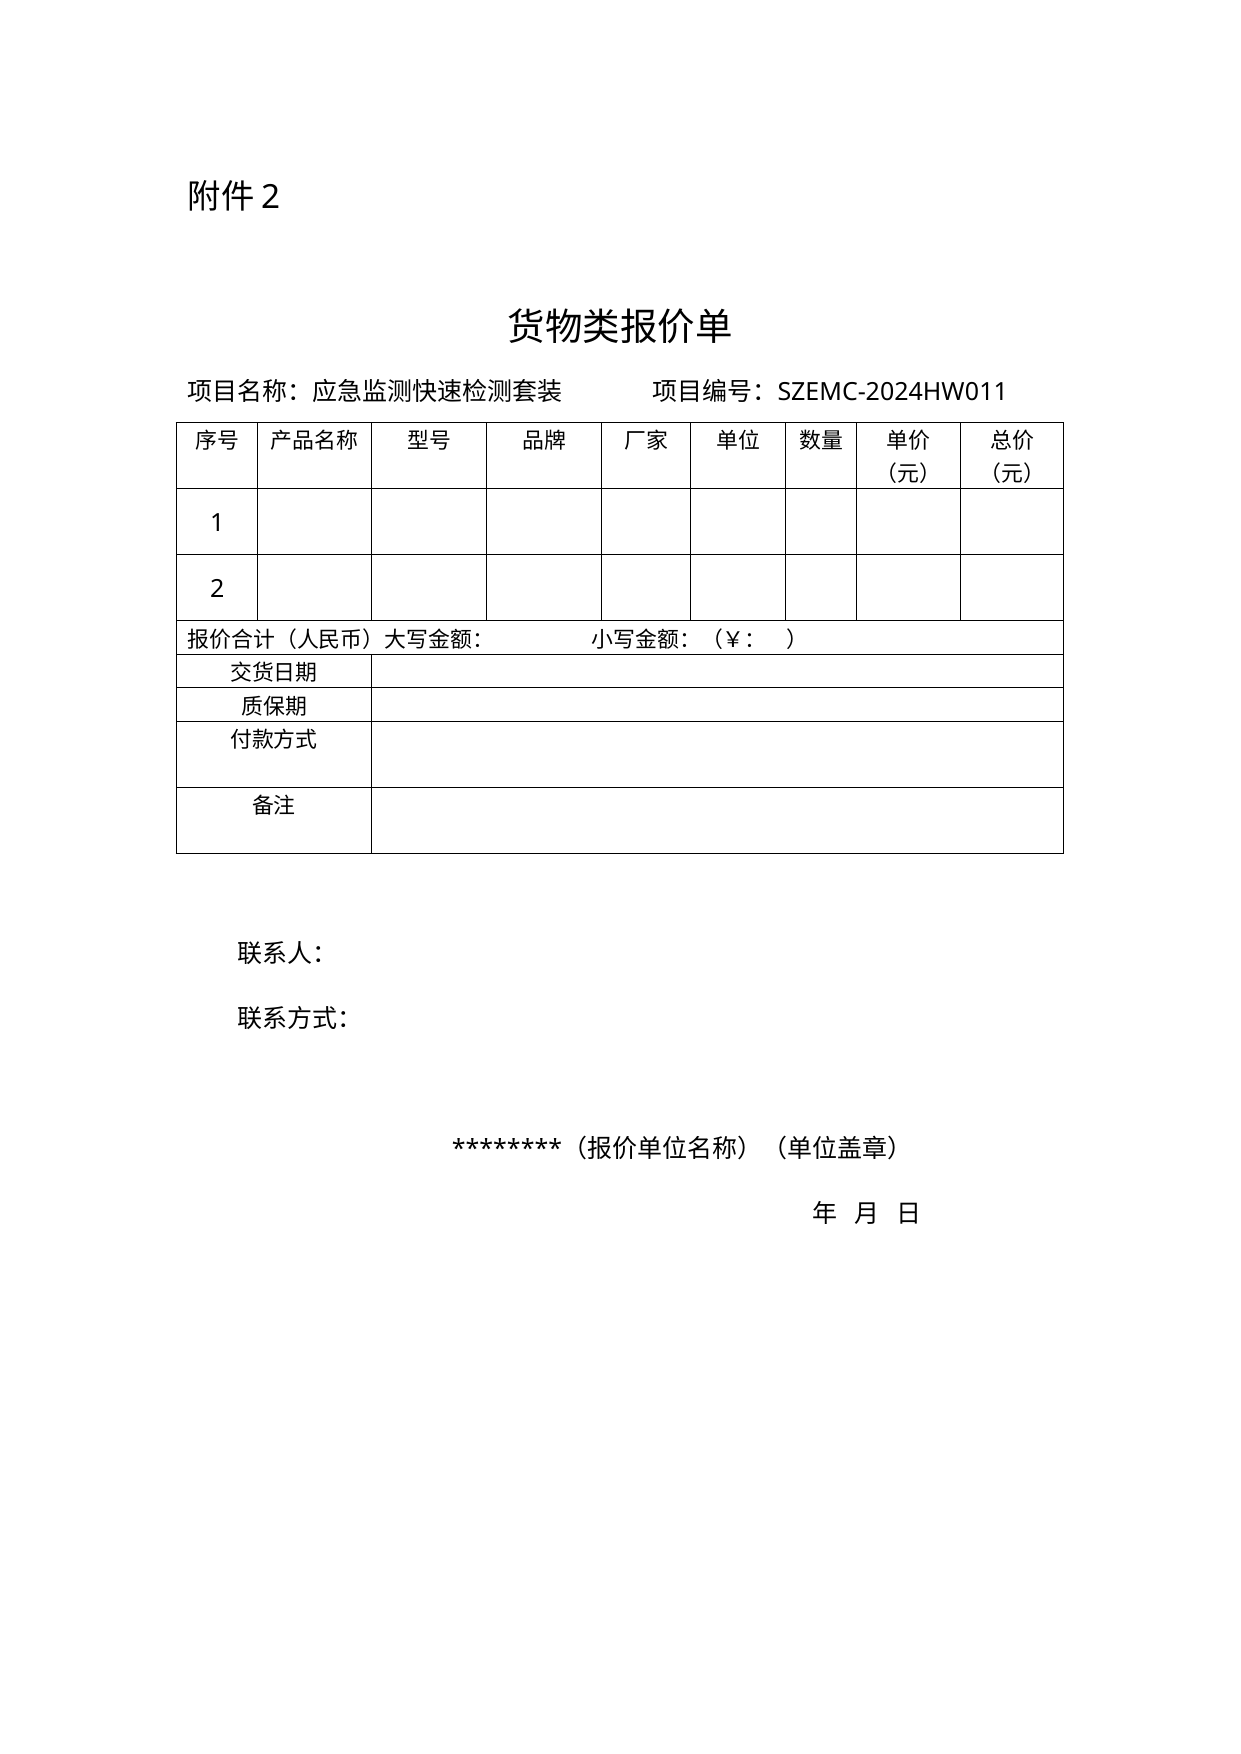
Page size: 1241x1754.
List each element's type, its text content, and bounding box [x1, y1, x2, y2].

table_cell [961, 555, 1063, 620]
table_cell [258, 489, 371, 554]
text 货物类报价单 [187, 292, 1053, 357]
table_cell [786, 555, 856, 620]
table_cell [372, 555, 486, 620]
table_cell [487, 489, 601, 554]
table_header 厂家 [602, 423, 690, 488]
table_cell 备注 [177, 788, 371, 853]
table_cell [372, 489, 486, 554]
table_header 单价 （元） [857, 423, 960, 488]
table_cell [602, 555, 690, 620]
table_cell [372, 688, 1063, 721]
table_cell [691, 555, 785, 620]
table_header 单位 [691, 423, 785, 488]
table_cell [857, 555, 960, 620]
text 联系方式： [187, 984, 1053, 1049]
table_header 序号 [177, 423, 257, 488]
table_cell 报价合计（人民币）大写金额： 小写金额：（￥： ） [177, 621, 1063, 654]
table_header 总价 （元） [961, 423, 1063, 488]
text 联系人： [187, 919, 1053, 984]
table_cell [372, 788, 1063, 853]
text ********（报价单位名称）（单位盖章） [187, 1114, 1053, 1179]
table_cell [786, 489, 856, 554]
table_header 产品名称 [258, 423, 371, 488]
table_cell [691, 489, 785, 554]
table_cell [487, 555, 601, 620]
table_cell 付款方式 [177, 722, 371, 787]
table_cell [372, 722, 1063, 787]
table_cell 2 [177, 555, 257, 620]
text 年 月 日 [187, 1179, 1053, 1244]
table_cell 交货日期 [177, 655, 371, 687]
table_cell [961, 489, 1063, 554]
table_cell [258, 555, 371, 620]
table_cell [372, 655, 1063, 687]
text 附件2 [187, 162, 1053, 227]
table_cell [602, 489, 690, 554]
table_header 型号 [372, 423, 486, 488]
table_cell 质保期 [177, 688, 371, 721]
table_cell 1 [177, 489, 257, 554]
table_header 数量 [786, 423, 856, 488]
table_cell [857, 489, 960, 554]
text 项目名称：应急监测快速检测套装 项目编号：SZEMC-2024HW011 [187, 357, 1053, 422]
table_header 品牌 [487, 423, 601, 488]
